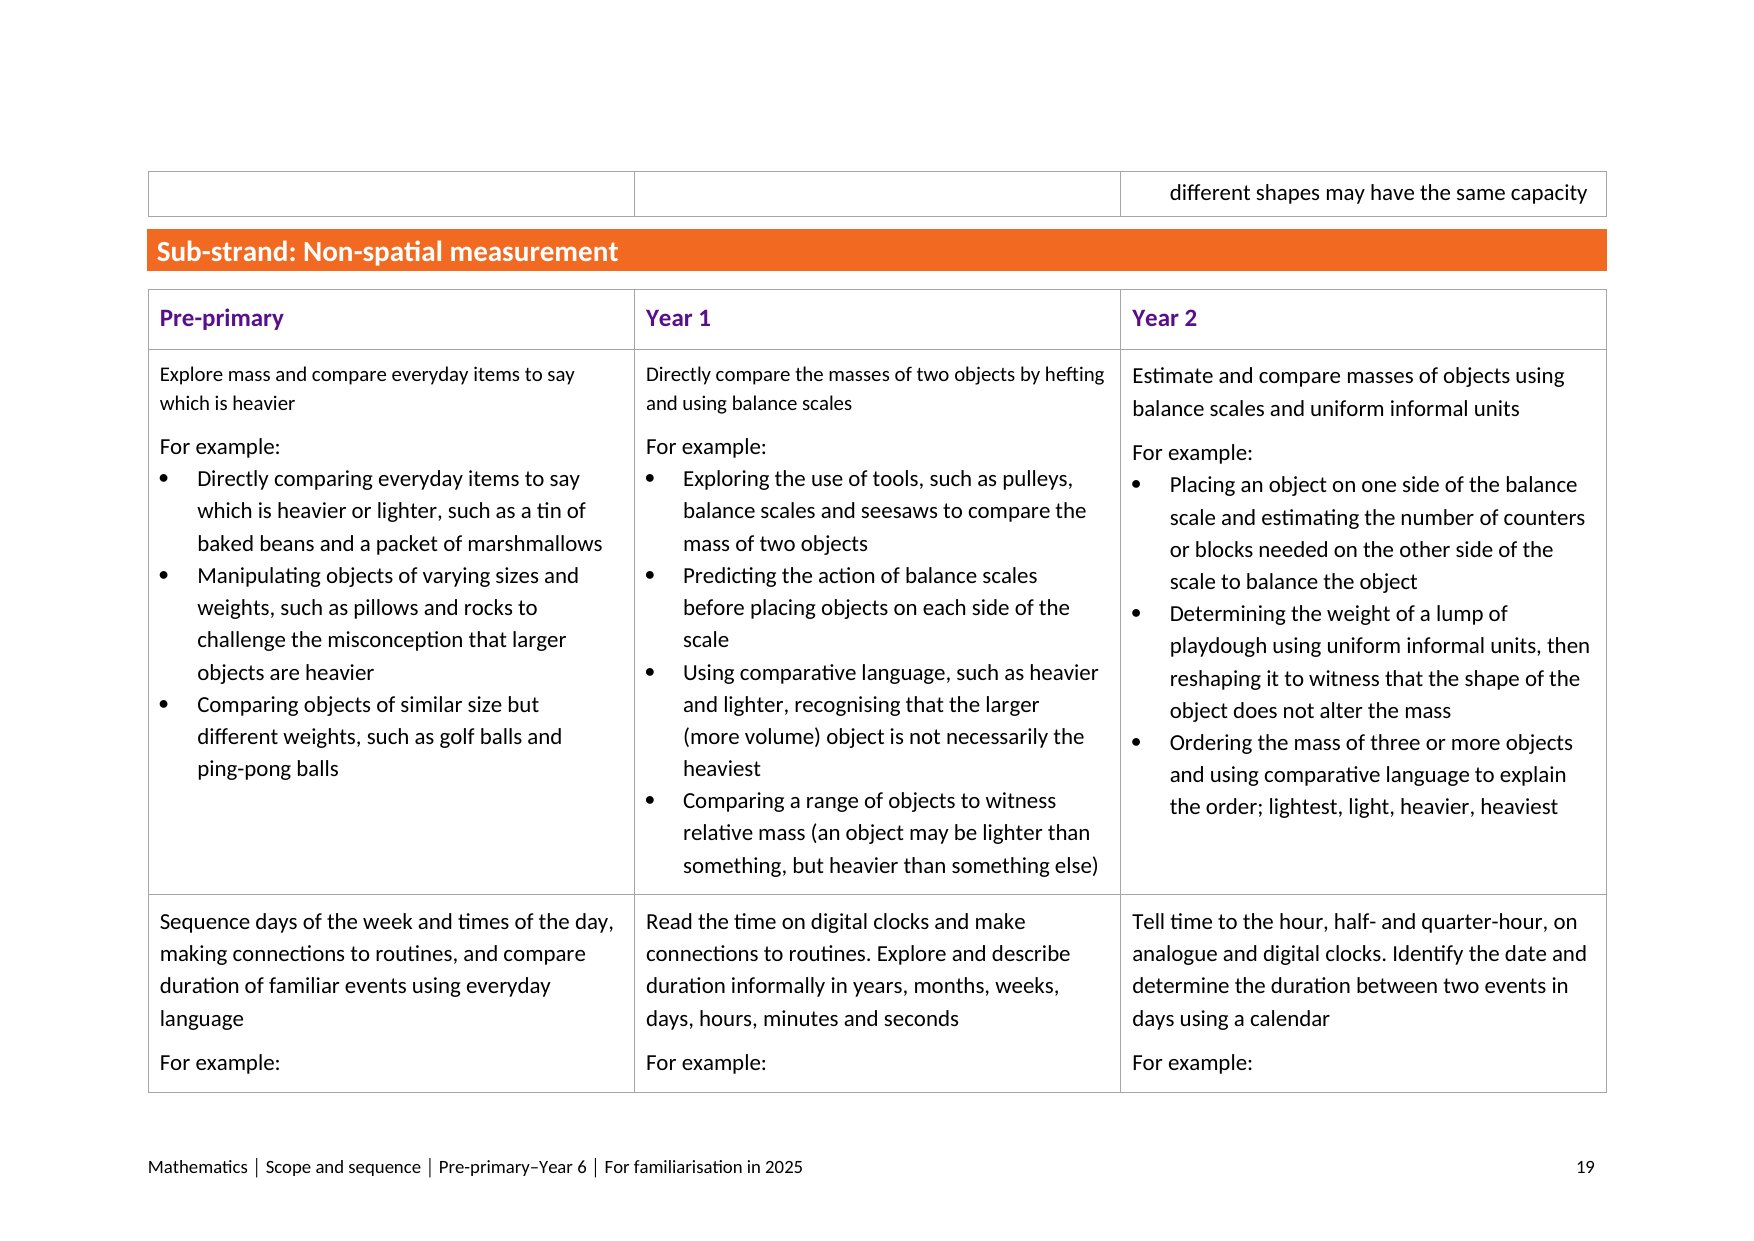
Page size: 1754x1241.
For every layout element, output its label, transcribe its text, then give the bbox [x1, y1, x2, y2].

table_header Year 2 [1121, 290, 1606, 349]
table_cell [1121, 172, 1606, 216]
table_cell Estimate and compare masses of objects using balance scales and uniform informal units For example: Placing an object on one side of the balance scale and estimating the number of counters or blocks needed on the other side of the scale to balance the object Determining the weight of a lump of playdough using uniform informal units, then reshaping it to witness that the shape of the object does not alter the mass Ordering the mass of three or more objects and using comparative language to explain the order; lightest, light, heavier, heaviest [1121, 350, 1606, 894]
table_cell Directly compare the masses of two objects by hefting and using balance scales For example: Exploring the use of tools, such as pulleys, balance scales and seesaws to compare the mass of two objects Predicting the action of balance scales before placing objects on each side of the scale Using comparative language, such as heavier and lighter, recognising that the larger (more volume) object is not necessarily the heaviest Comparing a range of objects to witness relative mass (an object may be lighter than something, but heavier than something else) [635, 350, 1120, 894]
table_header Year 1 [635, 290, 1120, 349]
subtitle Sub-strand: Non-spatial measurement [148, 231, 1606, 270]
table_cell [635, 172, 1120, 216]
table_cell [149, 172, 634, 216]
table_cell Explore mass and compare everyday items to say which is heavier For example: Directly comparing everyday items to say which is heavier or lighter, such as a tin of baked beans and a packet of marshmallows Manipulating objects of varying sizes and weights, such as pillows and rocks to challenge the misconception that larger objects are heavier Comparing objects of similar size but different weights, such as golf balls and ping-pong balls [149, 350, 634, 894]
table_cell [1121, 895, 1606, 1092]
table_header Pre-primary [149, 290, 634, 349]
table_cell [149, 895, 634, 1092]
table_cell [635, 895, 1120, 1092]
